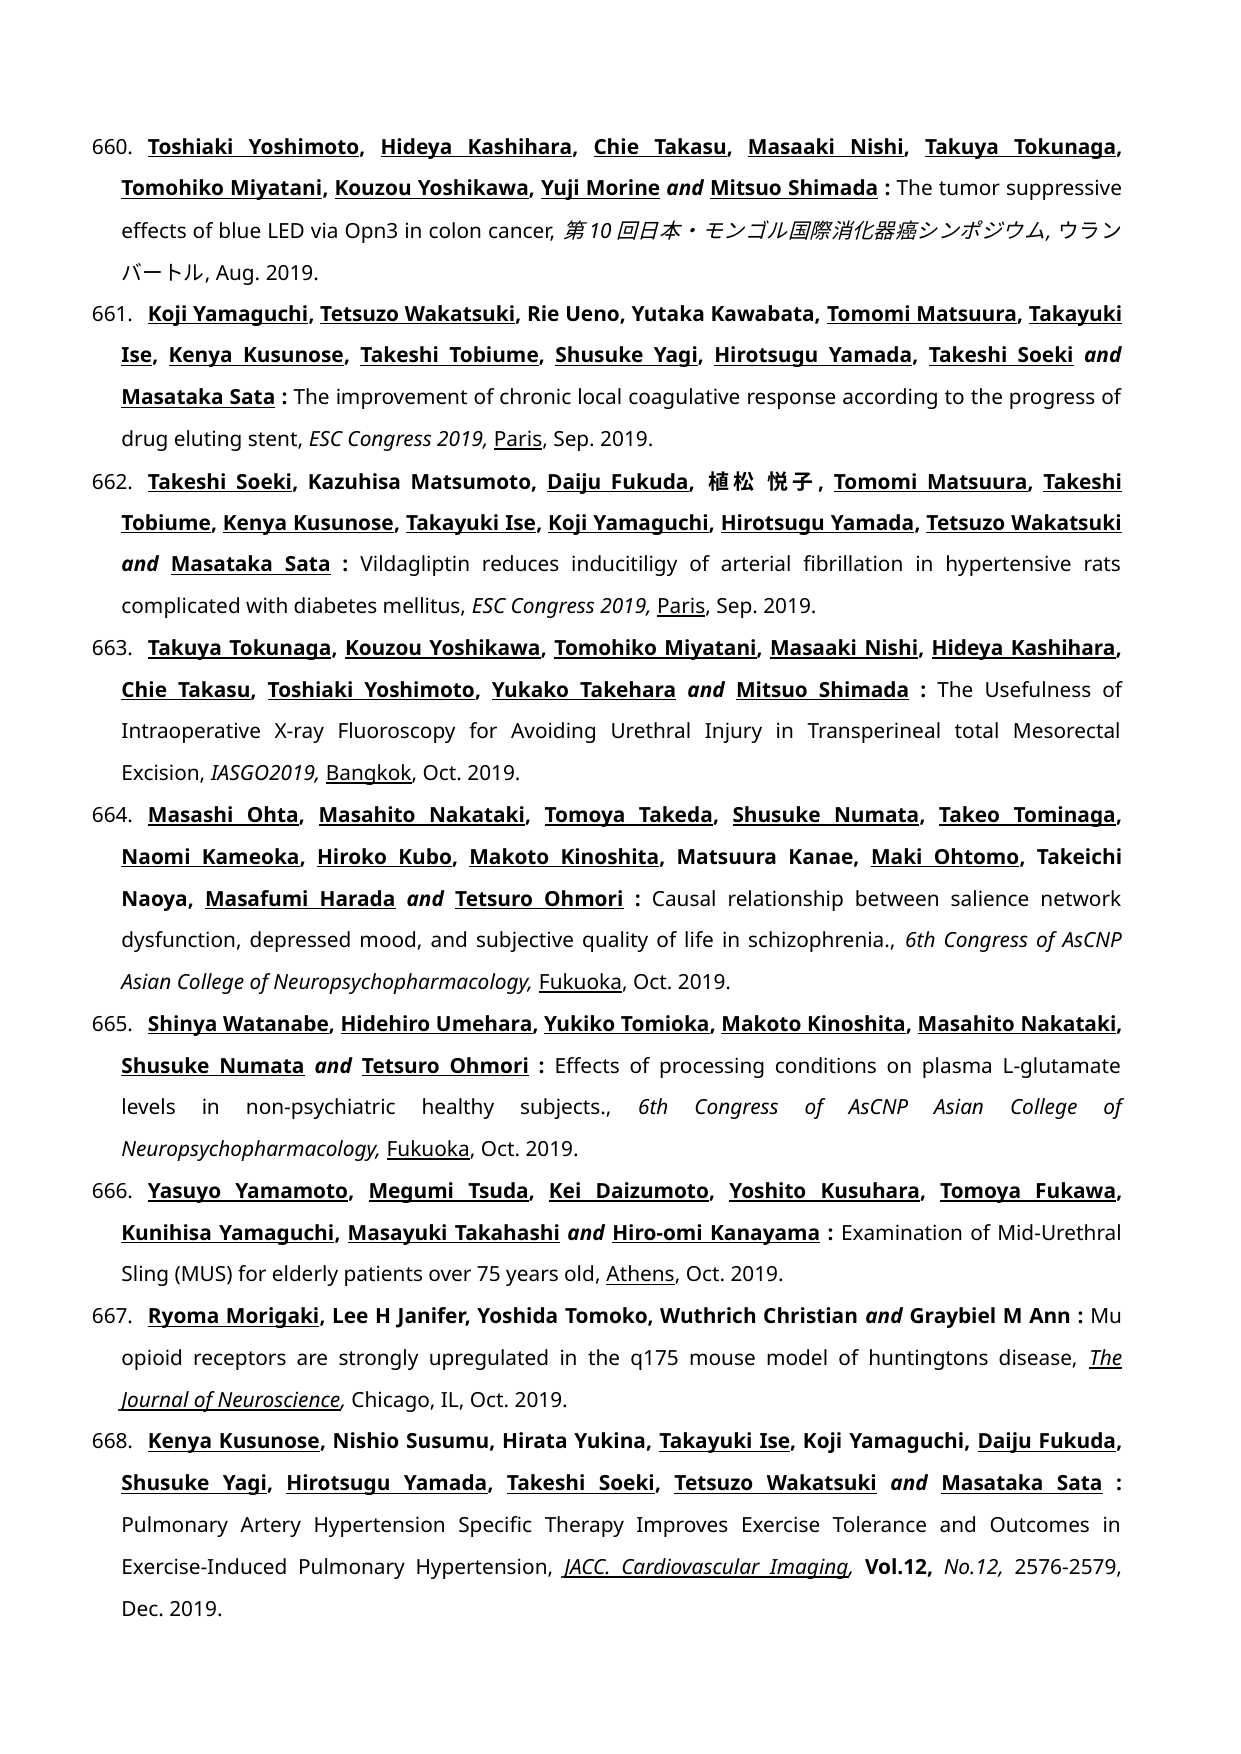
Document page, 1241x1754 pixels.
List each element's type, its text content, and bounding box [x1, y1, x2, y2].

list Ryoma Morigaki, Lee H Janifer, Yoshida Tomoko, Wuthrich Christian and Graybiel M Ann : Mu opioid receptors are strongly upregulated in the q175 mouse model of huntingtons disease, The Journal of Neuroscience, Chicago, IL, Oct. 2019. [92, 1295, 1122, 1420]
list Masashi Ohta, Masahito Nakataki, Tomoya Takeda, Shusuke Numata, Takeo Tominaga, Naomi Kameoka, Hiroko Kubo, Makoto Kinoshita, Matsuura Kanae, Maki Ohtomo, Takeichi Naoya, Masafumi Harada and Tetsuro Ohmori : Causal relationship between salience network dysfunction, depressed mood, and subjective quality of life in schizophrenia., 6th Congress of AsCNP Asian College of Neuropsychopharmacology, Fukuoka, Oct. 2019. [92, 793, 1122, 1002]
list Toshiaki Yoshimoto, Hideya Kashihara, Chie Takasu, Masaaki Nishi, Takuya Tokunaga, Tomohiko Miyatani, Kouzou Yoshikawa, Yuji Morine and Mitsuo Shimada : The tumor suppressive effects of blue LED via Opn3 in colon cancer, 第10回日本・モンゴル国際消化器癌シンポジウム, ウランバートル, Aug. 2019. [92, 125, 1122, 292]
list Koji Yamaguchi, Tetsuzo Wakatsuki, Rie Ueno, Yutaka Kawabata, Tomomi Matsuura, Takayuki Ise, Kenya Kusunose, Takeshi Tobiume, Shusuke Yagi, Hirotsugu Yamada, Takeshi Soeki and Masataka Sata : The improvement of chronic local coagulative response according to the progress of drug eluting stent, ESC Congress 2019, Paris, Sep. 2019. [92, 292, 1122, 459]
list Kenya Kusunose, Nishio Susumu, Hirata Yukina, Takayuki Ise, Koji Yamaguchi, Daiju Fukuda, Shusuke Yagi, Hirotsugu Yamada, Takeshi Soeki, Tetsuzo Wakatsuki and Masataka Sata : Pulmonary Artery Hypertension Specific Therapy Improves Exercise Tolerance and Outcomes in Exercise-Induced Pulmonary Hypertension, JACC. Cardiovascular Imaging, Vol.12, No.12, 2576-2579, Dec. 2019. [92, 1420, 1122, 1629]
list Takeshi Soeki, Kazuhisa Matsumoto, Daiju Fukuda, 植松 悦子, Tomomi Matsuura, Takeshi Tobiume, Kenya Kusunose, Takayuki Ise, Koji Yamaguchi, Hirotsugu Yamada, Tetsuzo Wakatsuki and Masataka Sata : Vildagliptin reduces inducitiligy of arterial fibrillation in hypertensive rats complicated with diabetes mellitus, ESC Congress 2019, Paris, Sep. 2019. [92, 459, 1122, 626]
list Shinya Watanabe, Hidehiro Umehara, Yukiko Tomioka, Makoto Kinoshita, Masahito Nakataki, Shusuke Numata and Tetsuro Ohmori : Effects of processing conditions on plasma L-glutamate levels in non-psychiatric healthy subjects., 6th Congress of AsCNP Asian College of Neuropsychopharmacology, Fukuoka, Oct. 2019. [92, 1002, 1122, 1169]
list Takuya Tokunaga, Kouzou Yoshikawa, Tomohiko Miyatani, Masaaki Nishi, Hideya Kashihara, Chie Takasu, Toshiaki Yoshimoto, Yukako Takehara and Mitsuo Shimada : The Usefulness of Intraoperative X-ray Fluoroscopy for Avoiding Urethral Injury in Transperineal total Mesorectal Excision, IASGO2019, Bangkok, Oct. 2019. [92, 626, 1122, 793]
list Yasuyo Yamamoto, Megumi Tsuda, Kei Daizumoto, Yoshito Kusuhara, Tomoya Fukawa, Kunihisa Yamaguchi, Masayuki Takahashi and Hiro-omi Kanayama : Examination of Mid-Urethral Sling (MUS) for elderly patients over 75 years old, Athens, Oct. 2019. [92, 1169, 1122, 1295]
